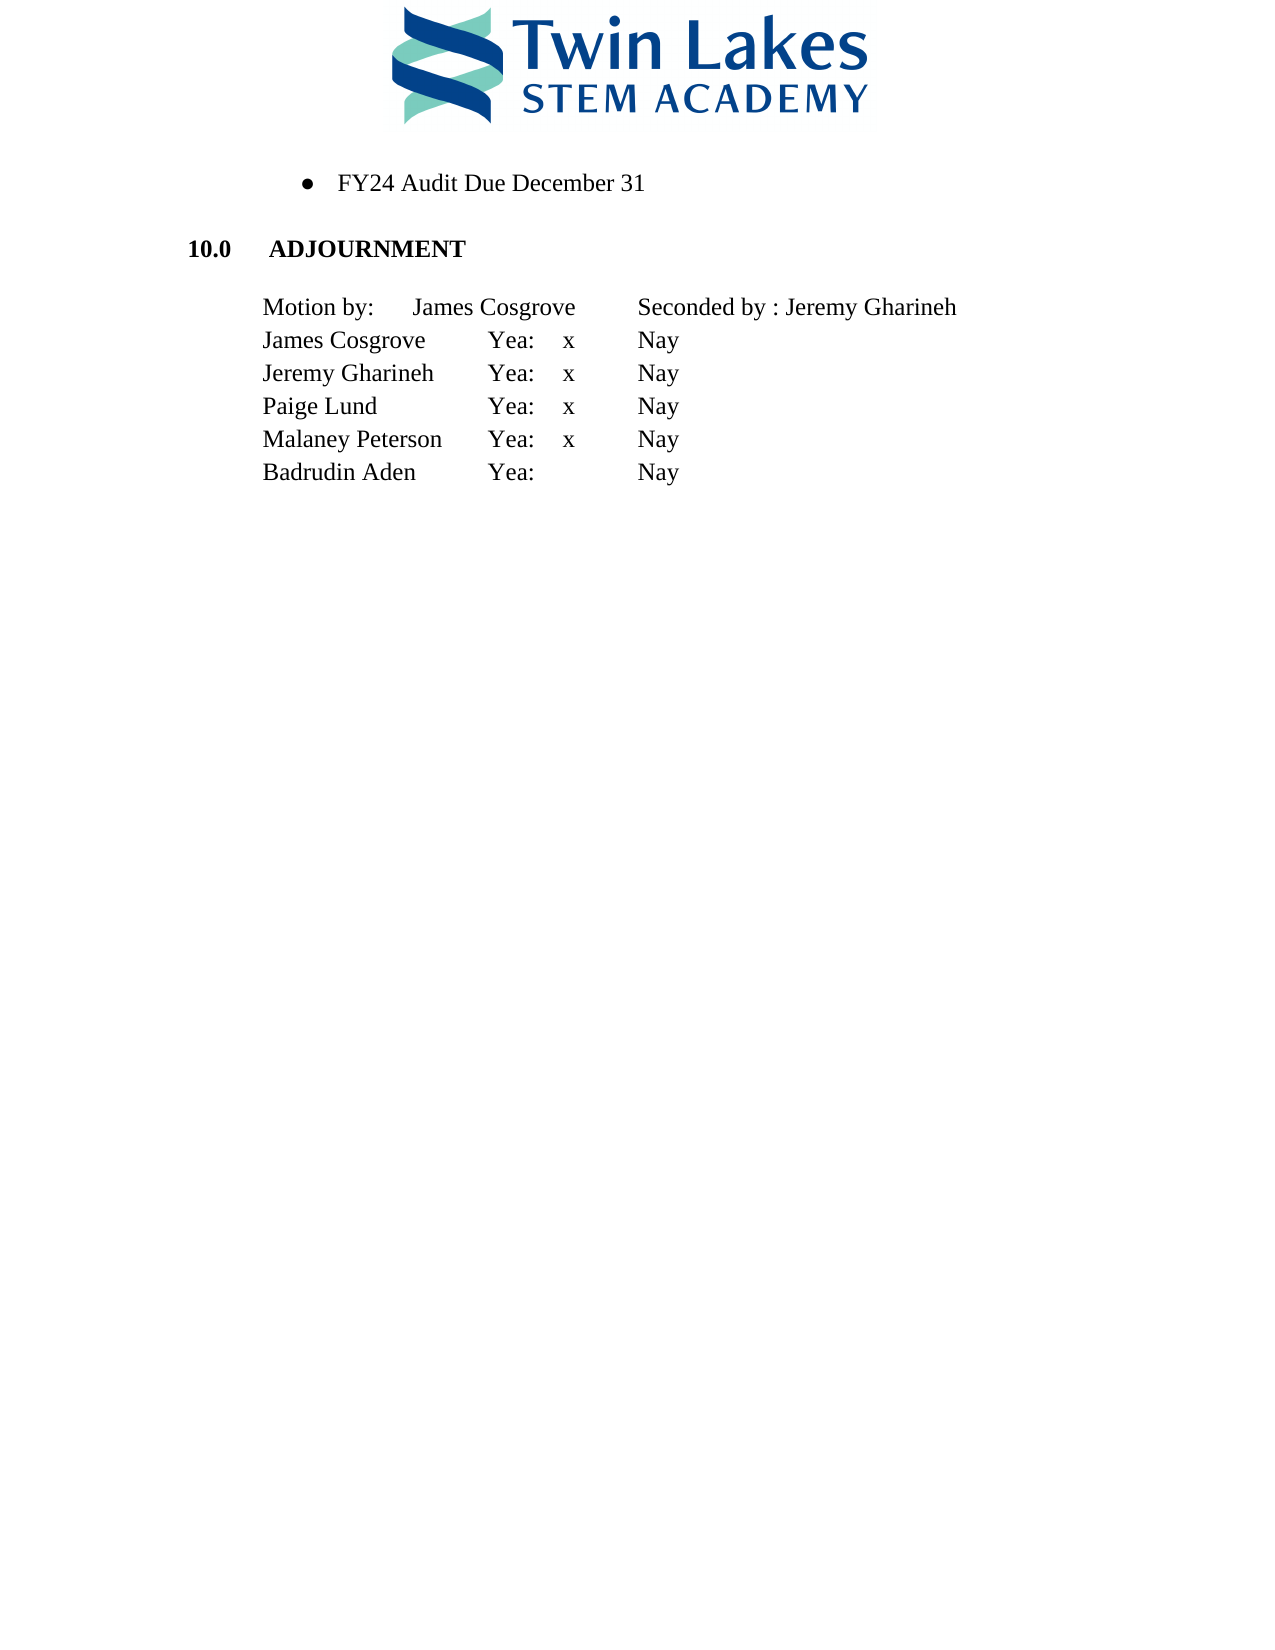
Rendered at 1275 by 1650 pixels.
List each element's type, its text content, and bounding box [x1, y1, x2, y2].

text Paige Lund Yea: x Nay [187, 391, 1191, 419]
text 10.0 ADJOURNMENT [187, 234, 1191, 263]
text Motion by: James Cosgrove Seconded by : Jeremy Gharineh [187, 292, 1191, 321]
text Badrudin Aden Yea: Nay [187, 457, 1191, 486]
text James Cosgrove Yea: x Nay [187, 325, 1191, 353]
picture [383, 0, 877, 132]
text Malaney Peterson Yea: x Nay [187, 424, 1191, 453]
list FY24 Audit Due December 31 [300, 168, 1191, 197]
text Jeremy Gharineh Yea: x Nay [187, 358, 1191, 387]
